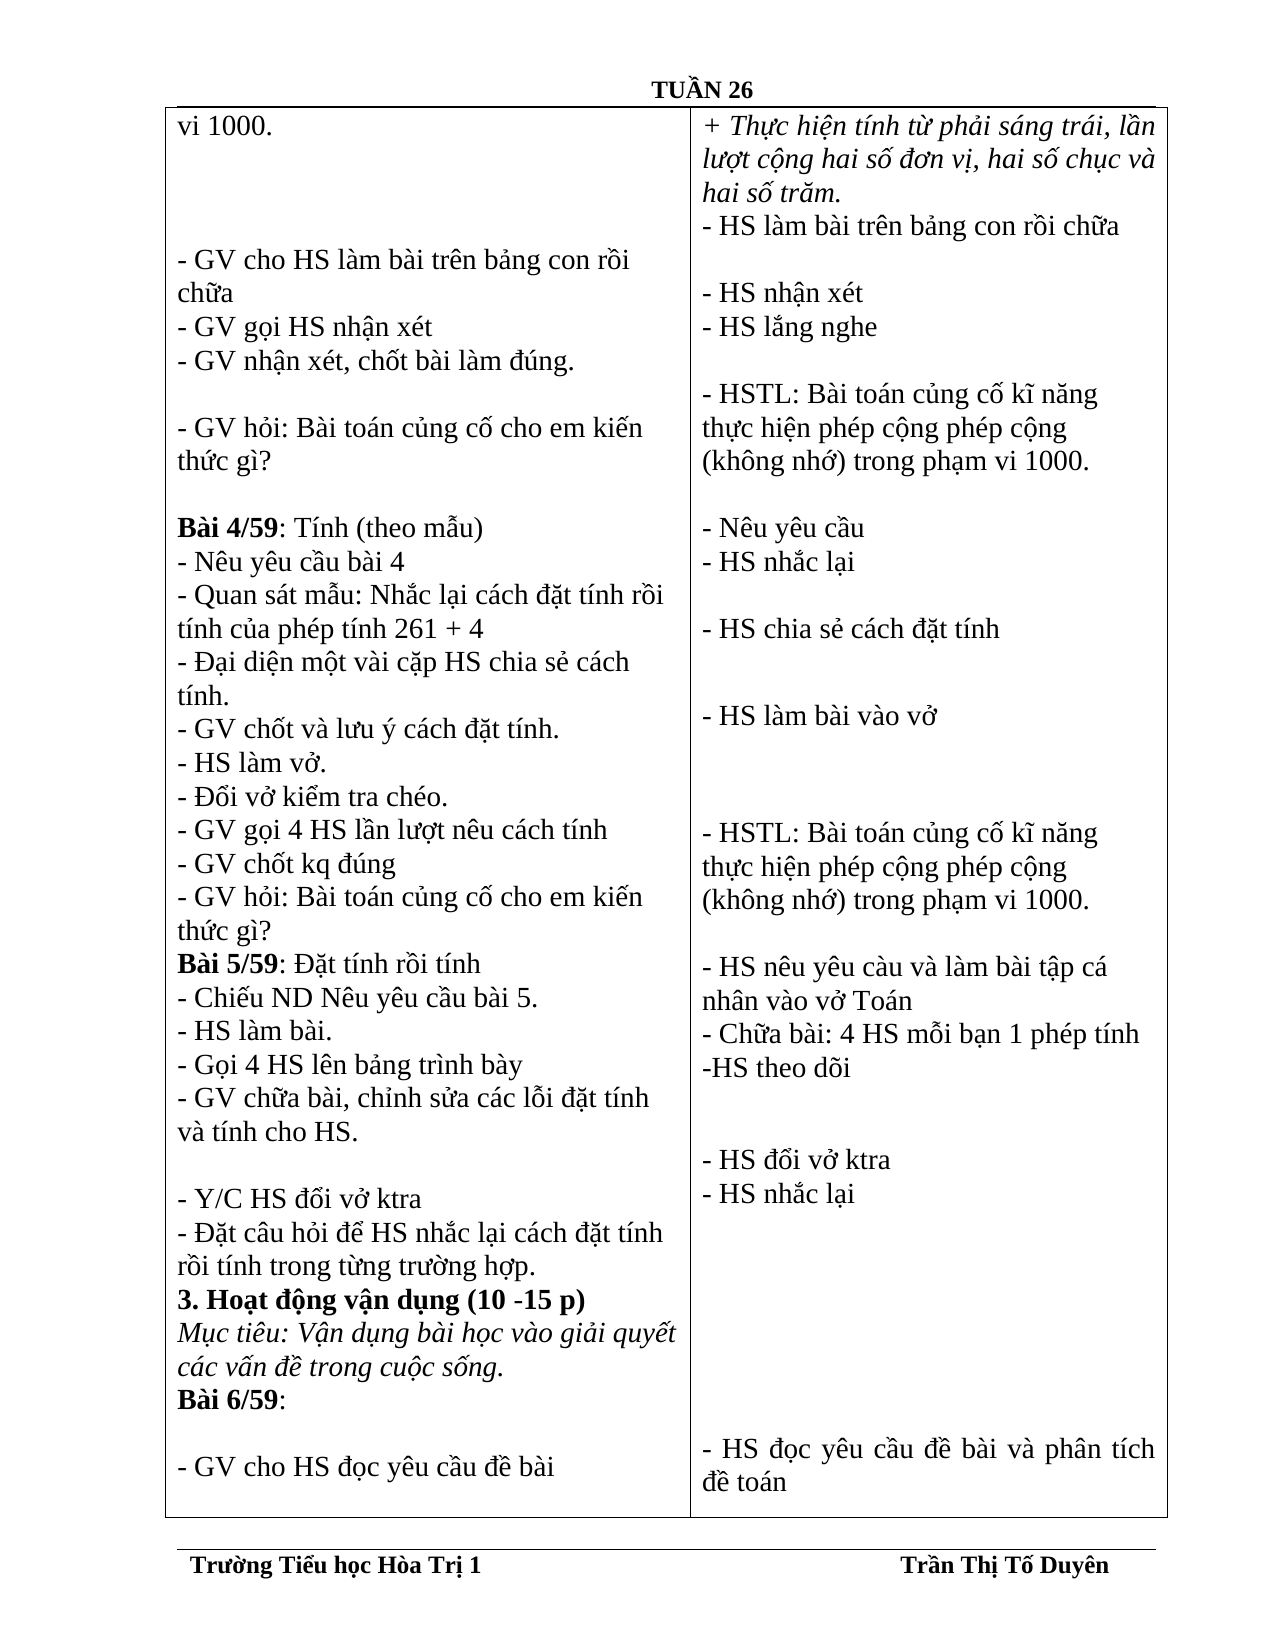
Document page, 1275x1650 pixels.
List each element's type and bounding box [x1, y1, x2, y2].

table_cell [691, 108, 1167, 1517]
table_cell [166, 108, 690, 1517]
